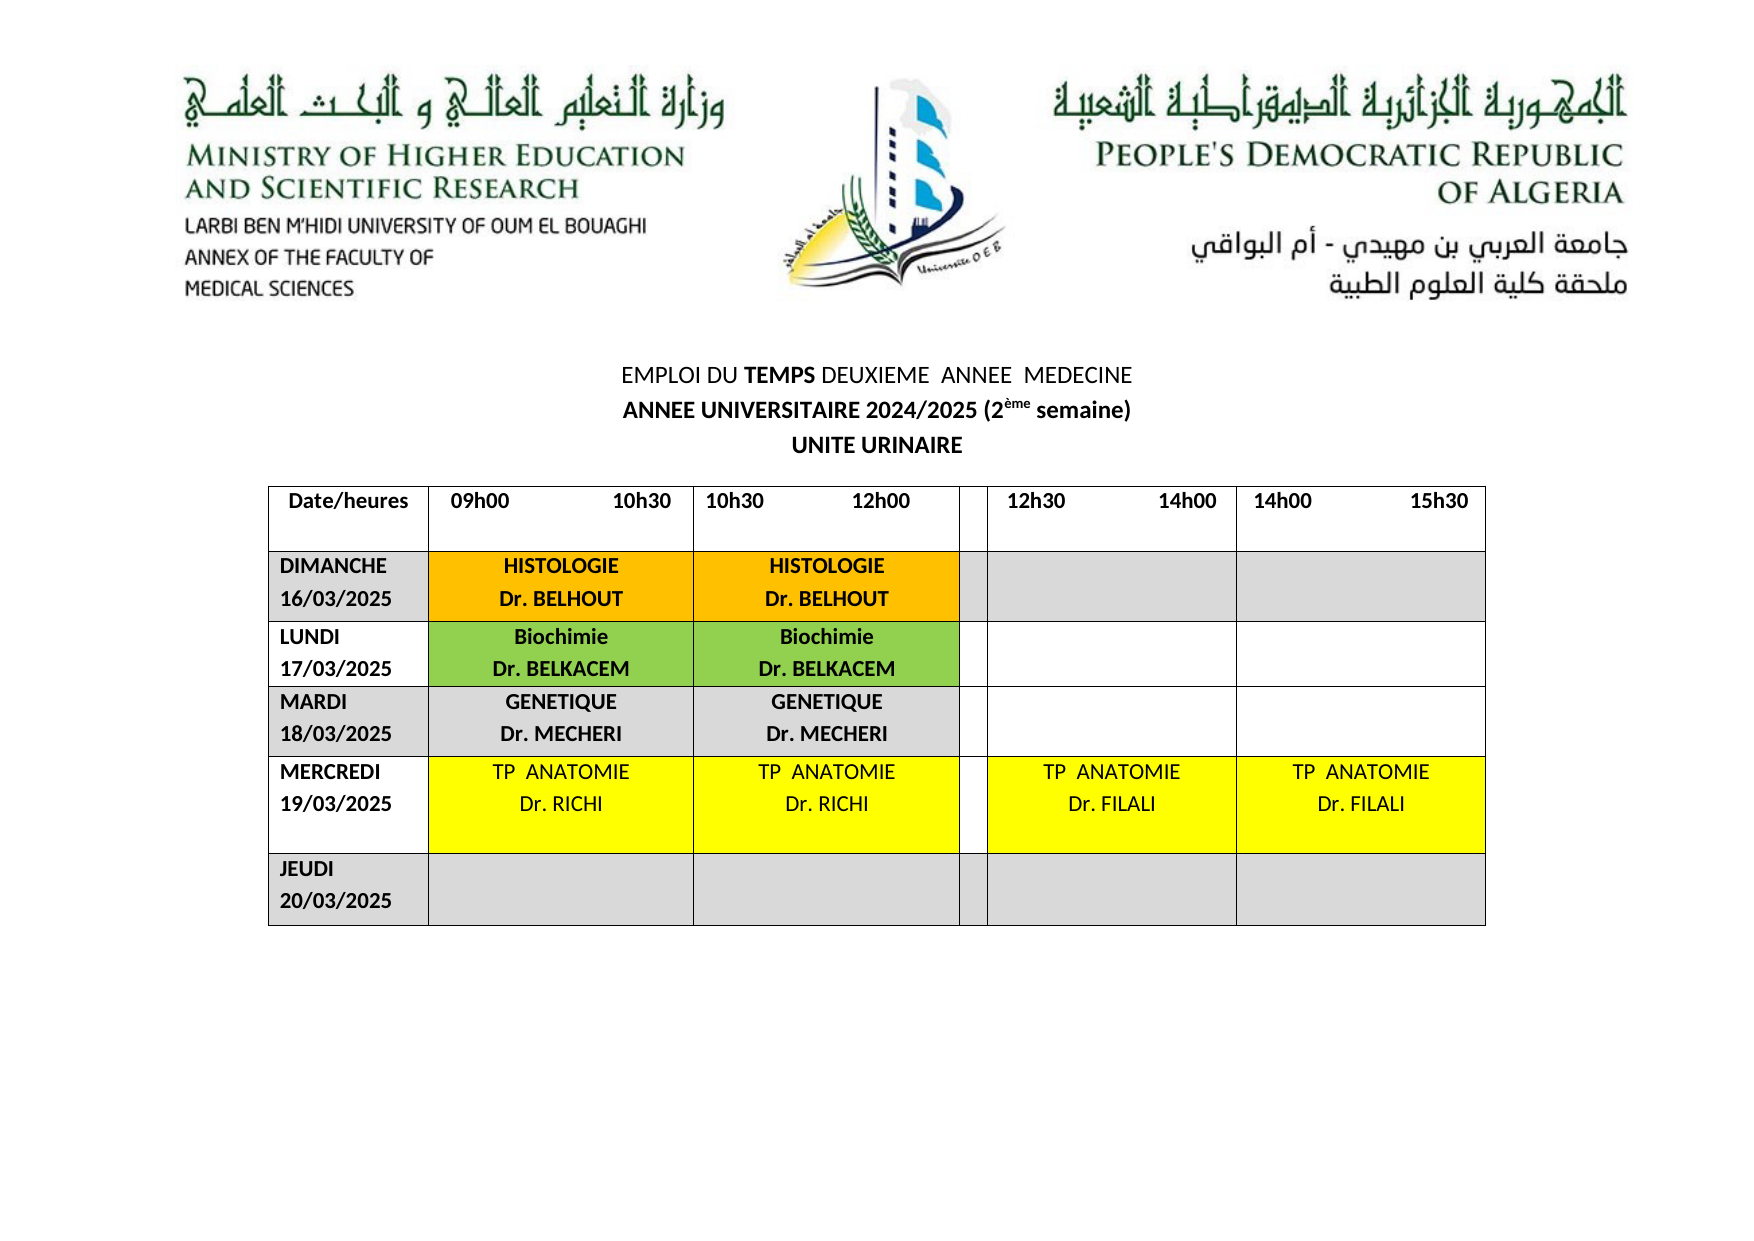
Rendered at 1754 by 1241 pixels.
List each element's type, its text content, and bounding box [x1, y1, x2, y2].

table_cell Biochimie Dr. BELKACEM [694, 622, 959, 686]
table_cell [988, 622, 1236, 686]
table_cell TP ANATOMIE Dr. FILALI [988, 757, 1236, 853]
table_header 09h00 10h30 [429, 487, 693, 551]
table_cell [1237, 622, 1485, 686]
table_cell [429, 854, 693, 925]
table_cell TP ANATOMIE Dr. RICHI [694, 757, 959, 853]
table_header Date/heures [269, 487, 428, 551]
table_cell JEUDI 20/03/2025 [269, 854, 428, 925]
table_cell [1237, 854, 1485, 925]
table_cell GENETIQUE Dr. MECHERI [694, 687, 959, 756]
table_header 12h30 14h00 [988, 487, 1236, 551]
table_cell [988, 687, 1236, 756]
text UNITE URINAIRE [148, 430, 1606, 460]
table_cell [960, 854, 987, 925]
table_cell [988, 854, 1236, 925]
table_cell [960, 622, 987, 686]
table_cell [960, 552, 987, 621]
table_header 14h00 15h30 [1237, 487, 1485, 551]
table_cell TP ANATOMIE Dr. RICHI [429, 757, 693, 853]
table_cell [1237, 687, 1485, 756]
table_cell Biochimie Dr. BELKACEM [429, 622, 693, 686]
table_cell DIMANCHE 16/03/2025 [269, 552, 428, 621]
table_header 10h30 12h00 [694, 487, 959, 551]
table_header [960, 487, 987, 551]
table_cell [1237, 552, 1485, 621]
text EMPLOI DU TEMPS DEUXIEME ANNEE MEDECINE [148, 360, 1606, 390]
table_cell TP ANATOMIE Dr. FILALI [1237, 757, 1485, 853]
table_cell LUNDI 17/03/2025 [269, 622, 428, 686]
table_cell MERCREDI 19/03/2025 [269, 757, 428, 853]
table_cell [988, 552, 1236, 621]
table_cell [960, 687, 987, 756]
table_cell GENETIQUE Dr. MECHERI [429, 687, 693, 756]
table_cell [694, 854, 959, 925]
table_cell [960, 757, 987, 853]
text ANNEE UNIVERSITAIRE 2024/2025 (2ème semaine) [148, 395, 1606, 425]
table_cell MARDI 18/03/2025 [269, 687, 428, 756]
table_cell HISTOLOGIE Dr. BELHOUT [694, 552, 959, 621]
table_cell HISTOLOGIE Dr. BELHOUT [429, 552, 693, 621]
